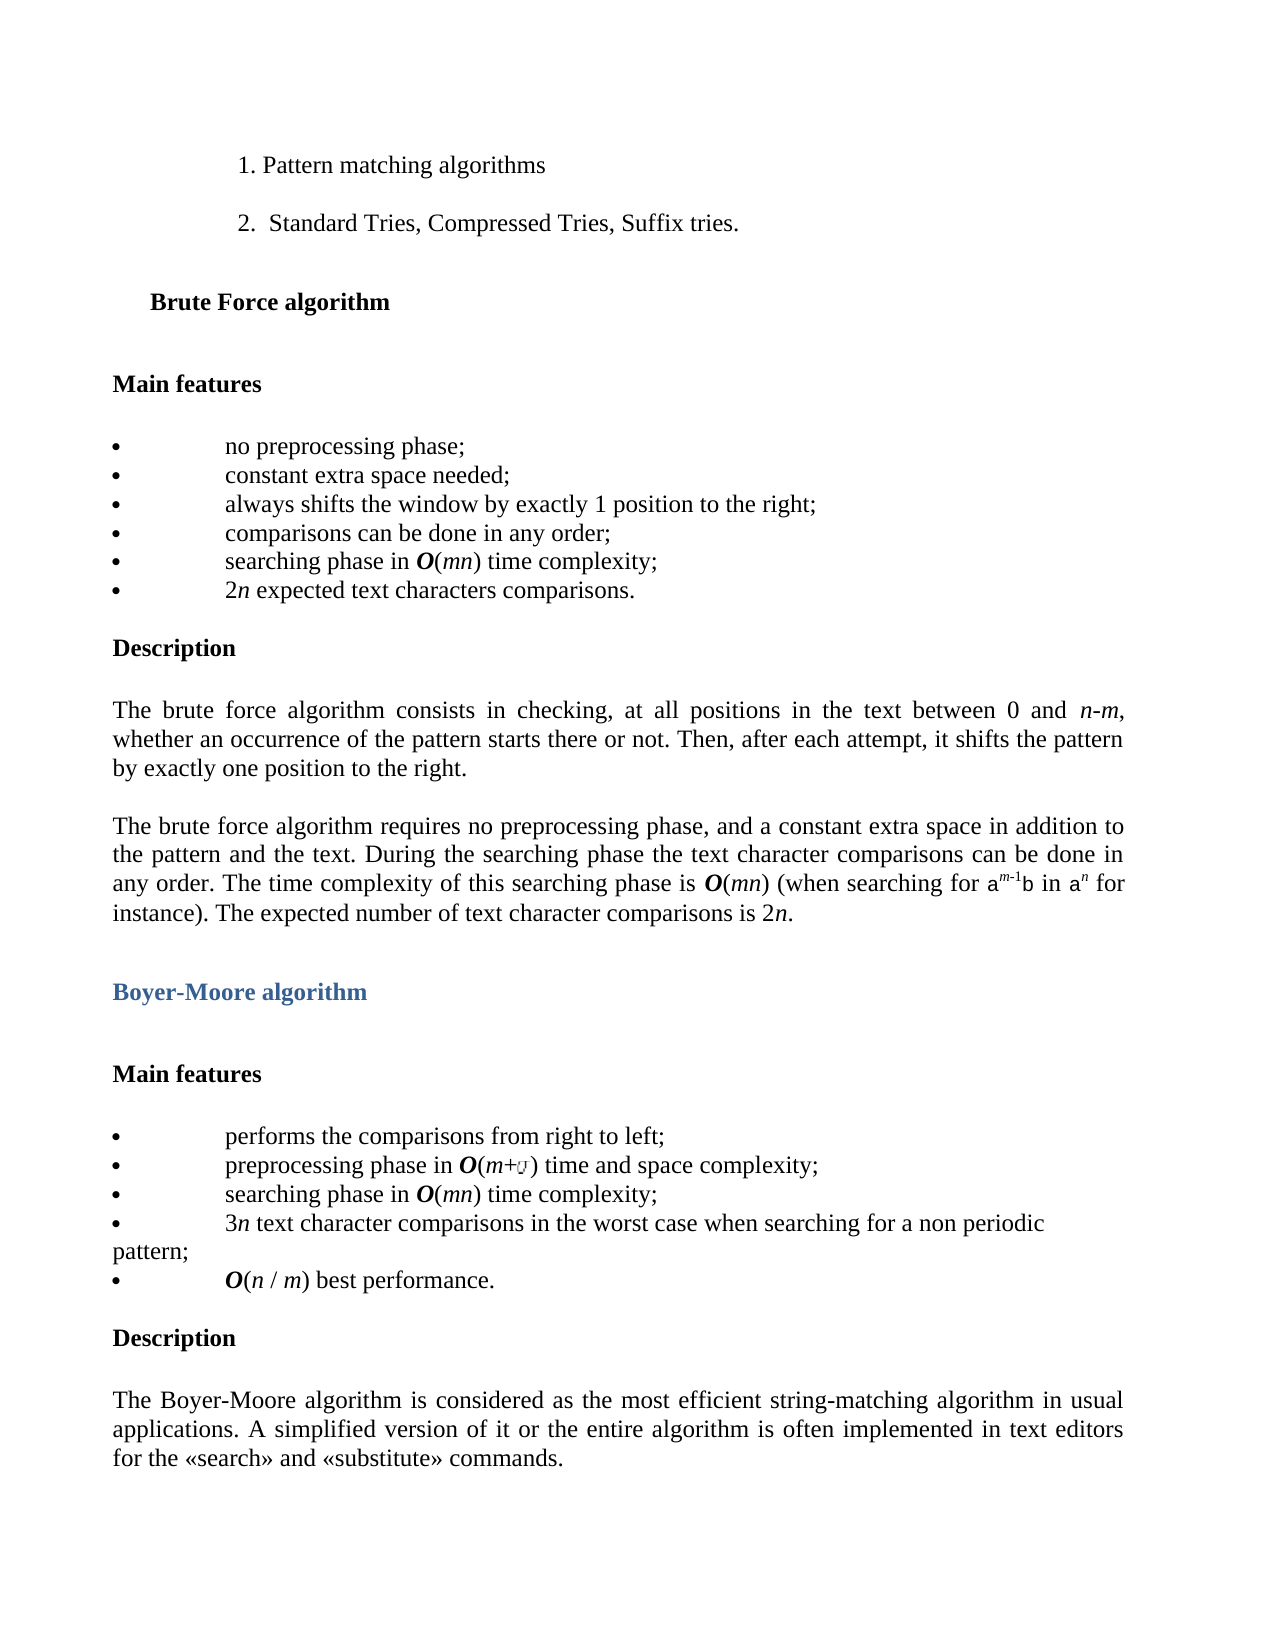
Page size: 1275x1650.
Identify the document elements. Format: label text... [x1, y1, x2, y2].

list preprocessing phase in O(m+) time and space complexity; [112, 1150, 1097, 1179]
list comparisons can be done in any order; [112, 518, 1097, 546]
text The brute force algorithm requires no preprocessing phase, and a constant extra space in addition to the pattern and the text. During the searching phase the text character comparisons can be done in any order. The time complexity of this searching phase is O(mn) (when searching for am-1b in an for instance). The expected number of text character comparisons is 2n. [112, 811, 1125, 927]
text 1. Pattern matching algorithms [150, 150, 1125, 179]
list searching phase in O(mn) time complexity; [112, 1179, 1097, 1208]
text The Boyer-Moore algorithm is considered as the most efficient string-matching algorithm in usual applications. A simplified version of it or the entire algorithm is often implemented in text editors for the «search» and «substitute» commands. [112, 1385, 1125, 1471]
list no preprocessing phase; [112, 431, 1097, 460]
picture [517, 1161, 530, 1174]
text Main features [112, 1059, 1125, 1088]
list 3n text character comparisons in the worst case when searching for a non periodic pattern; [112, 1208, 1097, 1265]
text The brute force algorithm consists in checking, at all positions in the text between 0 and n-m, whether an occurrence of the pattern starts there or not. Then, after each attempt, it shifts the pattern by exactly one position to the right. [112, 695, 1125, 782]
text Description [112, 1323, 1125, 1352]
list performs the comparisons from right to left; [112, 1121, 1097, 1150]
text Main features [112, 369, 1125, 398]
list searching phase in O(mn) time complexity; [112, 546, 1097, 575]
subtitle Brute Force algorithm [150, 287, 1125, 315]
text 2. Standard Tries, Compressed Tries, Suffix tries. [150, 208, 1125, 237]
list O(n / m) best performance. [112, 1265, 1097, 1294]
text Description [112, 633, 1125, 662]
list always shifts the window by exactly 1 position to the right; [112, 489, 1097, 518]
list 2n expected text characters comparisons. [112, 575, 1097, 604]
subtitle Boyer-Moore algorithm [112, 977, 1125, 1005]
list constant extra space needed; [112, 460, 1097, 489]
